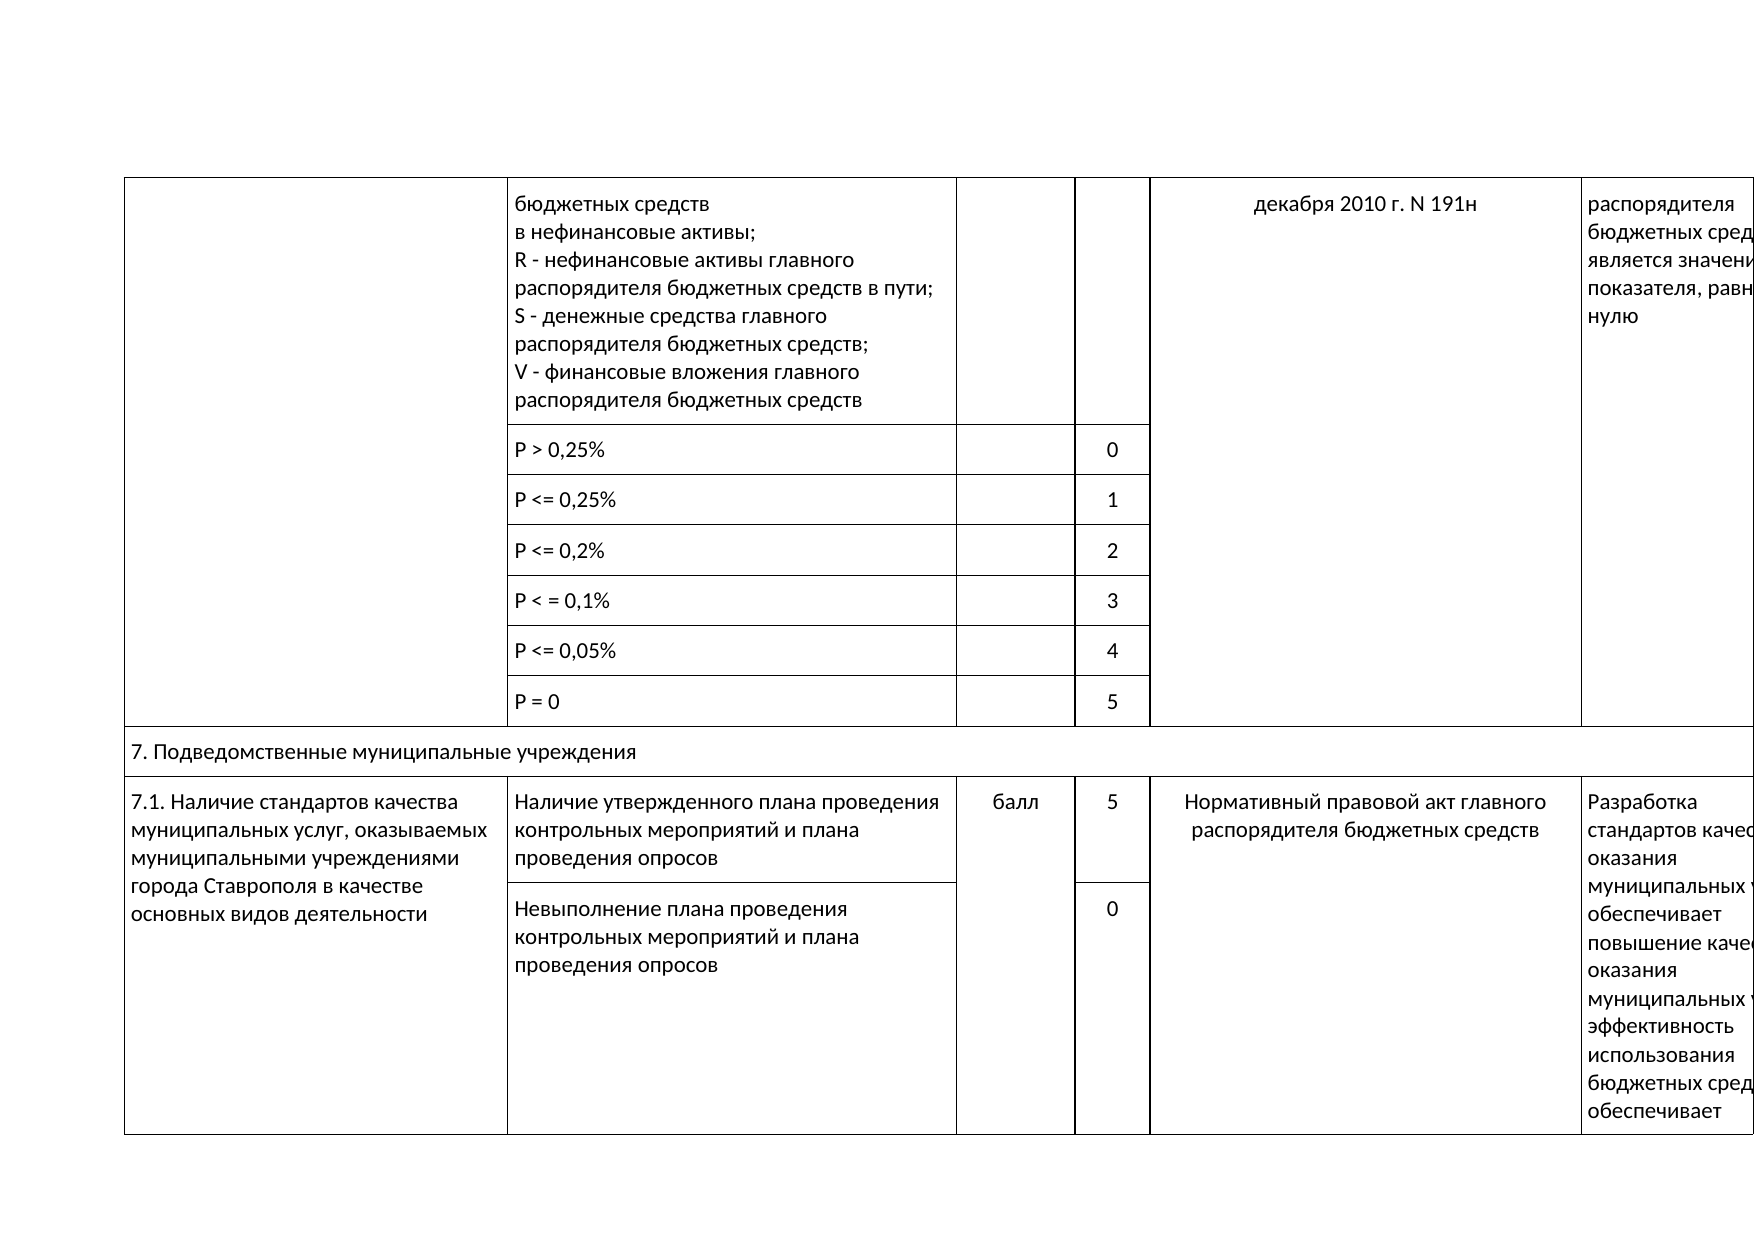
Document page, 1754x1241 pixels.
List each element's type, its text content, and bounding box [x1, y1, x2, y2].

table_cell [1582, 178, 1753, 726]
table_cell P <= 0,25% [508, 475, 956, 524]
table_cell 0 [1076, 883, 1149, 1134]
table_cell Р [1076, 178, 1149, 424]
table_cell [957, 425, 1074, 474]
table_cell 5 [1076, 777, 1149, 882]
table_cell балл [957, 777, 1074, 1134]
table_cell 5 [1076, 676, 1149, 726]
table_cell 4 [1076, 626, 1149, 675]
table_cell 1 [1076, 475, 1149, 524]
table_cell 7.1. Наличие стандартов качества муниципальных услуг, оказываемых муниципальными учреждениями города Ставрополя в качестве основных видов деятельности [125, 777, 507, 1134]
table_cell [957, 475, 1074, 524]
table_cell 2 [1076, 525, 1149, 574]
table_cell 7. Подведомственные муниципальные учреждения [125, 727, 1753, 776]
table_cell P < = 0,1% [508, 576, 956, 625]
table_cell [1151, 178, 1581, 726]
table_cell 3 [1076, 576, 1149, 625]
table_cell 0 [1076, 425, 1149, 474]
table_cell P <= 0,2% [508, 525, 956, 574]
table_cell Разработка стандартов качества оказания муниципальных услуг обеспечивает повышение качества оказания муниципальных услуг, эффективность использования бюджетных средств, обеспечивает методологическую основу для регулярного проведения аудита (оценки) качества предоставления муниципальных услуг независимыми организациями [1582, 777, 1753, 1134]
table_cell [125, 178, 507, 726]
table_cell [508, 883, 956, 1134]
table_cell P = 0 [508, 676, 956, 726]
table_cell [957, 576, 1074, 625]
table_cell P <= 0,05% [508, 626, 956, 675]
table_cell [508, 178, 956, 424]
table_cell [957, 676, 1074, 726]
table_cell Нормативный правовой акт главного распорядителя бюджетных средств [1151, 777, 1581, 1134]
table_cell [957, 626, 1074, 675]
table_cell P > 0,25% [508, 425, 956, 474]
table_cell % [957, 178, 1074, 424]
table_cell Наличие утвержденного плана проведения контрольных мероприятий и плана проведения опросов [508, 777, 956, 882]
table_cell [957, 525, 1074, 574]
